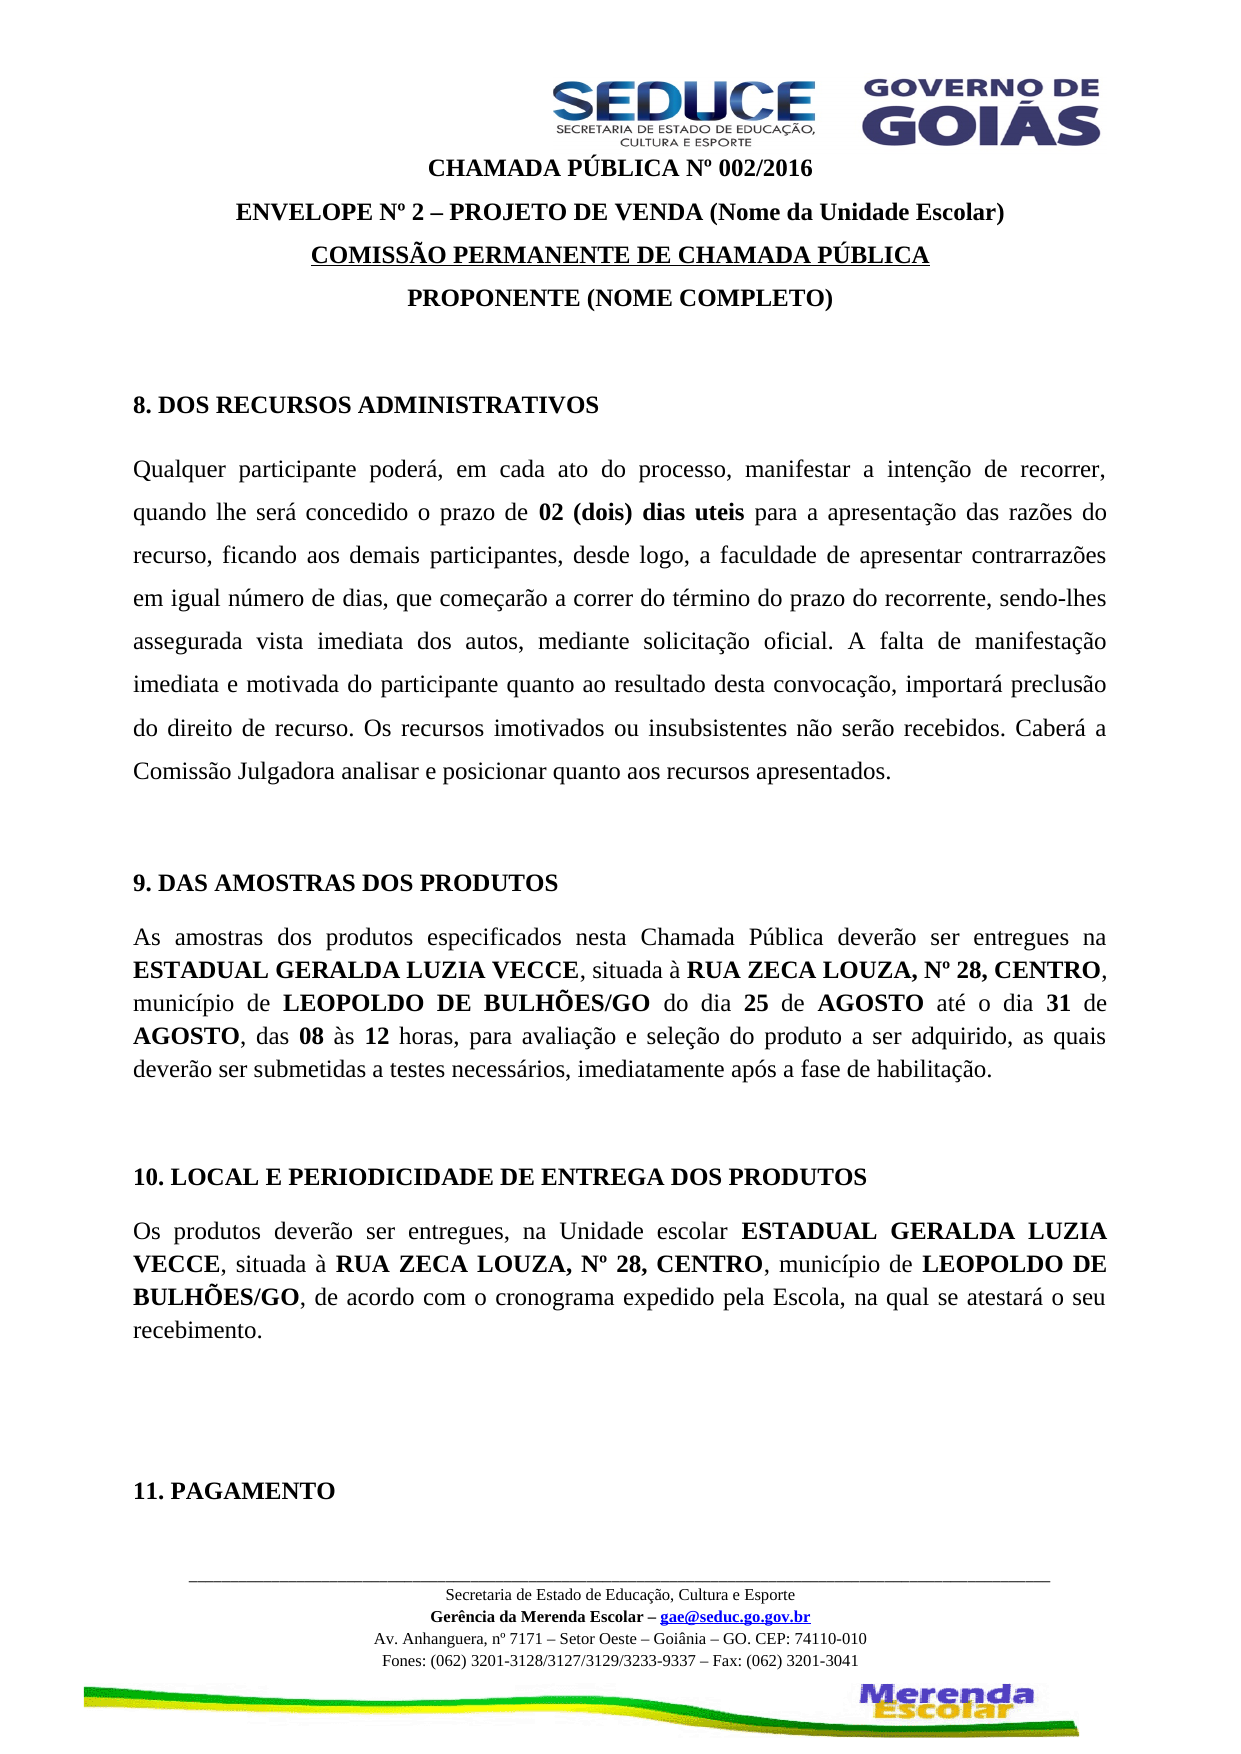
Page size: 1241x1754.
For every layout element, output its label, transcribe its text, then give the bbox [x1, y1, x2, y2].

text 11. PAGAMENTO [133, 1476, 1107, 1505]
text 10. LOCAL E PERIODICIDADE DE ENTREGA DOS PRODUTOS [133, 1162, 1103, 1191]
text PROPONENTE (NOME COMPLETO) [133, 283, 1107, 312]
text 8. DOS RECURSOS ADMINISTRATIVOS [133, 390, 1107, 419]
text 9. DAS AMOSTRAS DOS PRODUTOS [133, 868, 1013, 897]
text ENVELOPE Nº 2 – PROJETO DE VENDA (Nome da Unidade Escolar) [133, 197, 1107, 225]
text Os produtos deverão ser entregues, na Unidade escolar ESTADUAL GERALDA LUZIA VECCE, situada à RUA ZECA LOUZA, Nº 28, CENTRO, município de LEOPOLDO DE BULHÕES/GO, de acordo com o cronograma expedido pela Escola, na qual se atestará o seu recebimento. [133, 1216, 1107, 1344]
picture [552, 73, 1108, 154]
text Qualquer participante poderá, em cada ato do processo, manifestar a intenção de recorrer, quando lhe será concedido o prazo de 02 (dois) dias uteis para a apresentação das razões do recurso, ficando aos demais participantes, desde logo, a faculdade de apresentar contrarrazões em igual número de dias, que começarão a correr do término do prazo do recorrente, sendo-lhes assegurada vista imediata dos autos, mediante solicitação oficial. A falta de manifestação imediata e motivada do participante quanto ao resultado desta convocação, importará preclusão do direito de recurso. Os recursos imotivados ou insubsistentes não serão recebidos. Caberá a Comissão Julgadora analisar e posicionar quanto aos recursos apresentados. [133, 454, 1107, 784]
text As amostras dos produtos especificados nesta Chamada Pública deverão ser entregues na ESTADUAL GERALDA LUZIA VECCE, situada à RUA ZECA LOUZA, Nº 28, CENTRO, município de LEOPOLDO DE BULHÕES/GO do dia 25 de AGOSTO até o dia 31 de AGOSTO, das 08 às 12 horas, para avaliação e seleção do produto a ser adquirido, as quais deverão ser submetidas a testes necessários, imediatamente após a fase de habilitação. [133, 922, 1107, 1083]
text CHAMADA PÚBLICA Nº 002/2016 [133, 153, 1107, 182]
text COMISSÃO PERMANENTE DE CHAMADA PÚBLICA [133, 240, 1107, 268]
